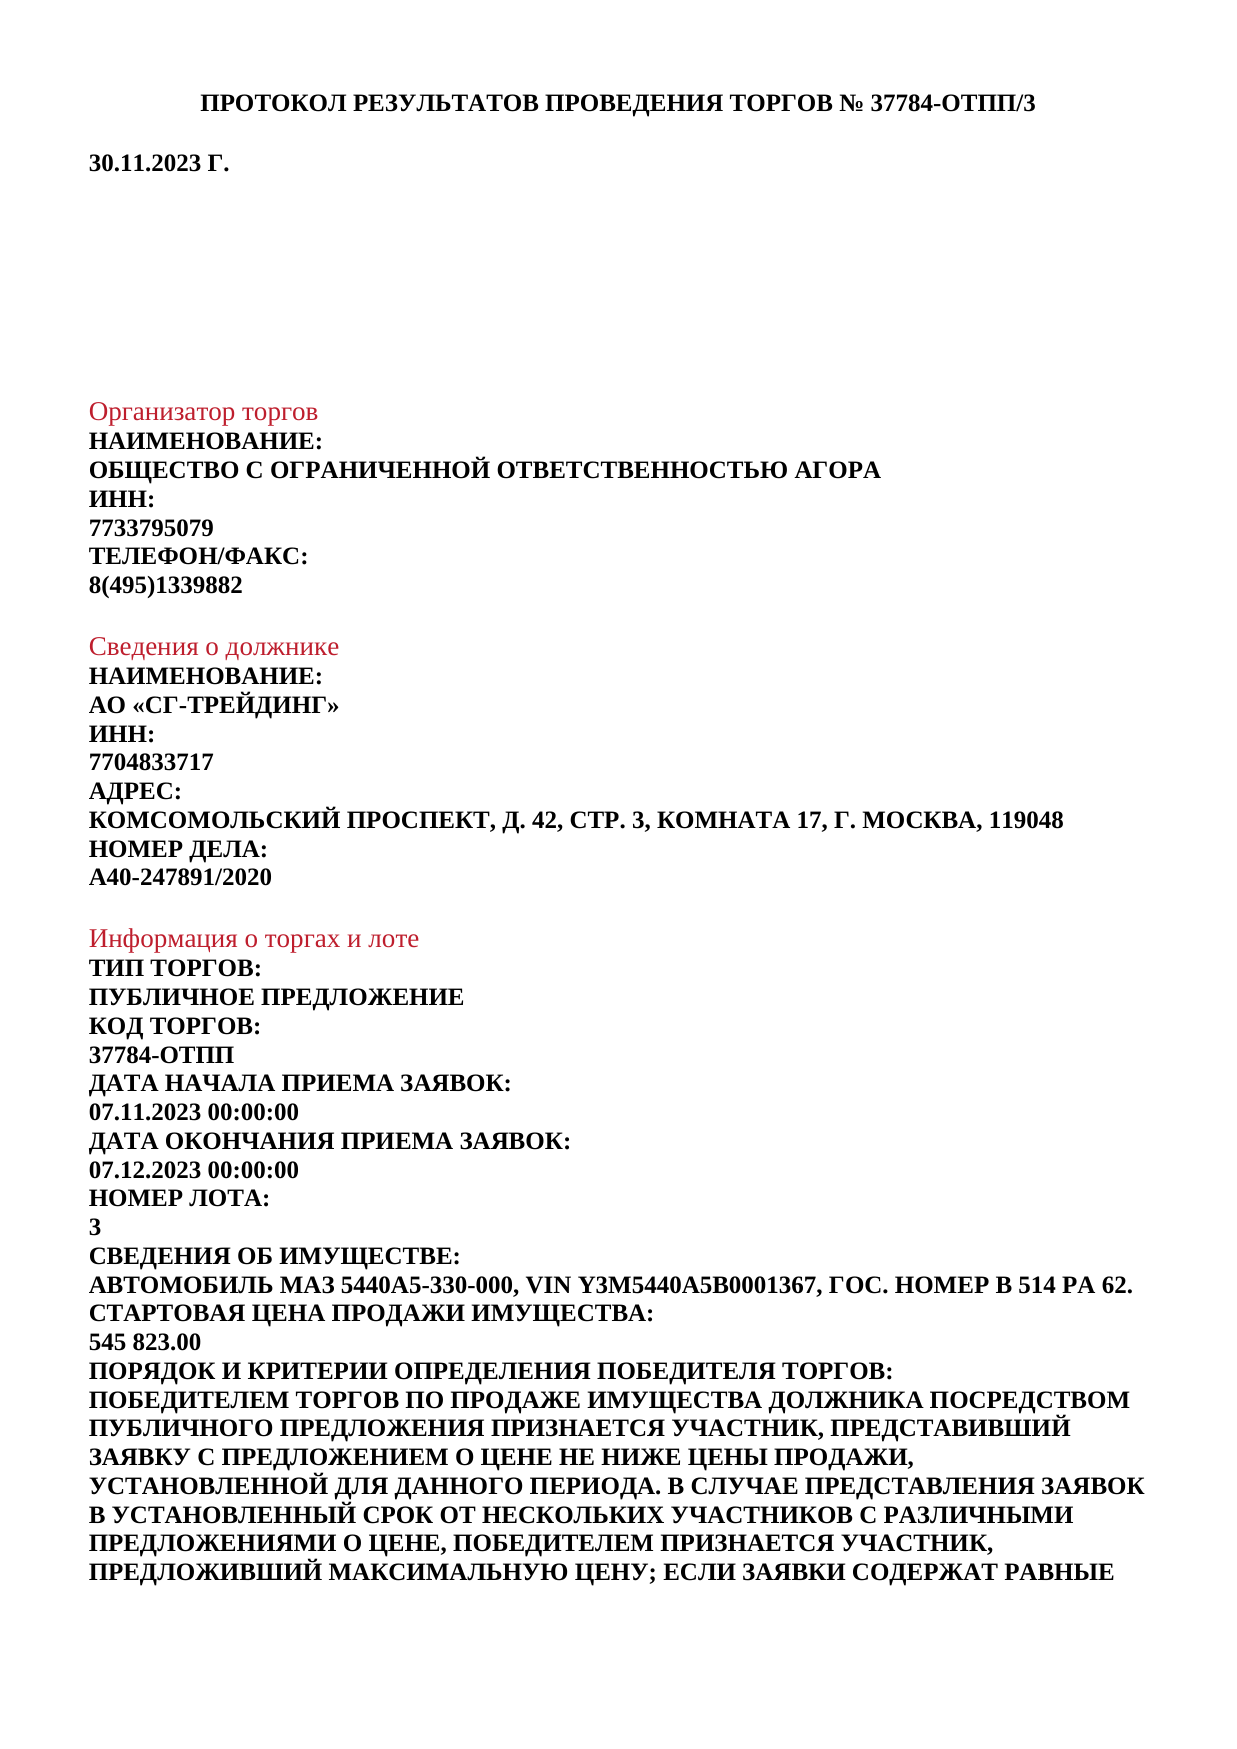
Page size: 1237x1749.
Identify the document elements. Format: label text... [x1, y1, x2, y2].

text ПРОТОКОЛ РЕЗУЛЬТАТОВ ПРОВЕДЕНИЯ ТОРГОВ № 37784-ОТПП/3 [88, 88, 1148, 117]
